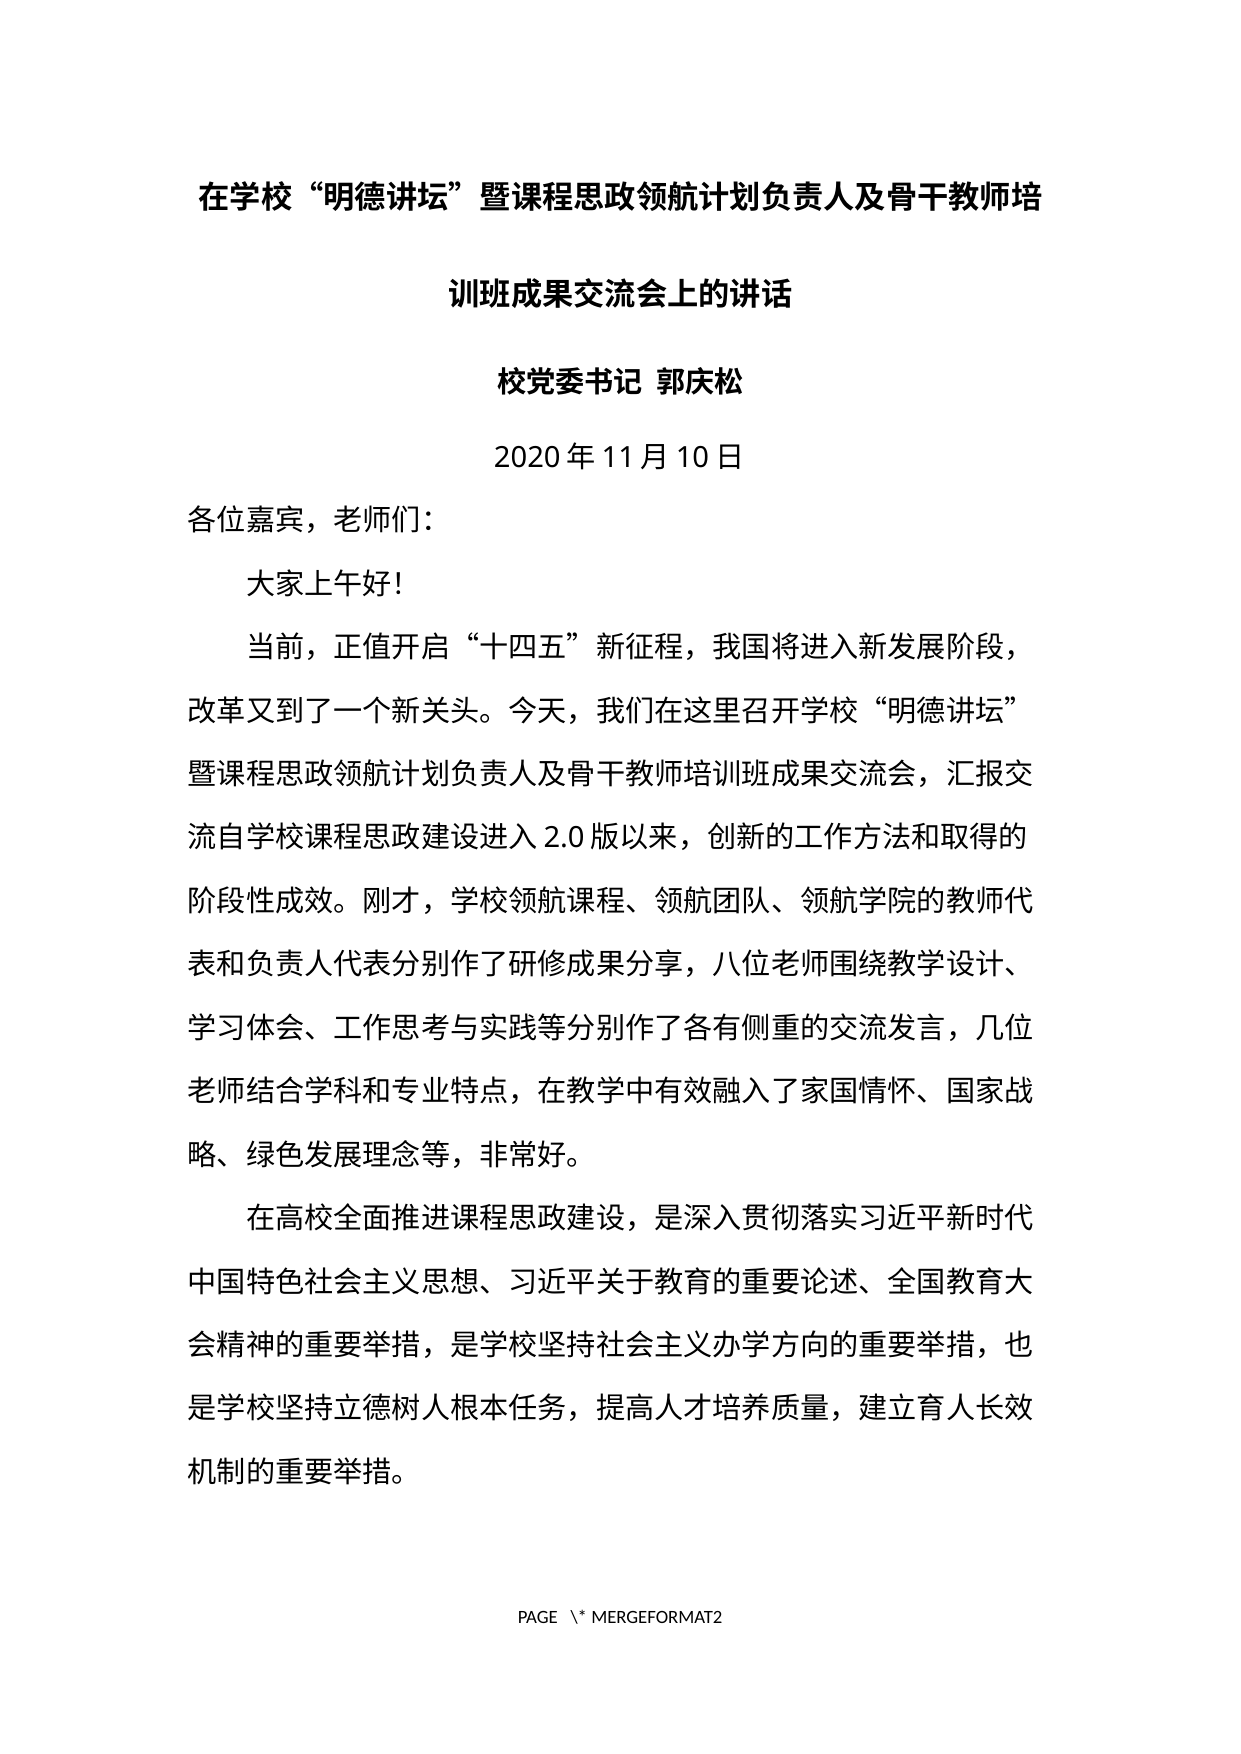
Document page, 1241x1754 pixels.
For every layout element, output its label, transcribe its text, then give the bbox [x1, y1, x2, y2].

text 2020年11月10日 [187, 433, 1053, 476]
text 当前，正值开启“十四五”新征程，我国将进入新发展阶段，改革又到了一个新关头。今天，我们在这里召开学校“明德讲坛”暨课程思政领航计划负责人及骨干教师培训班成果交流会，汇报交流自学校课程思政建设进入2.0版以来，创新的工作方法和取得的阶段性成效。刚才，学校领航课程、领航团队、领航学院的教师代表和负责人代表分别作了研修成果分享，八位老师围绕教学设计、学习体会、工作思考与实践等分别作了各有侧重的交流发言，几位老师结合学科和专业特点，在教学中有效融入了家国情怀、国家战略、绿色发展理念等，非常好。 [187, 624, 1053, 1173]
text 大家上午好！ [187, 560, 1053, 602]
text 在高校全面推进课程思政建设，是深入贯彻落实习近平新时代中国特色社会主义思想、习近平关于教育的重要论述、全国教育大会精神的重要举措，是学校坚持社会主义办学方向的重要举措，也是学校坚持立德树人根本任务，提高人才培养质量，建立育人长效机制的重要举措。 [187, 1195, 1053, 1491]
text 校党委书记 郭庆松 [187, 347, 1053, 412]
text 各位嘉宾，老师们： [187, 497, 1053, 539]
subtitle 在学校“明德讲坛”暨课程思政领航计划负责人及骨干教师培训班成果交流会上的讲话 [187, 162, 1053, 324]
